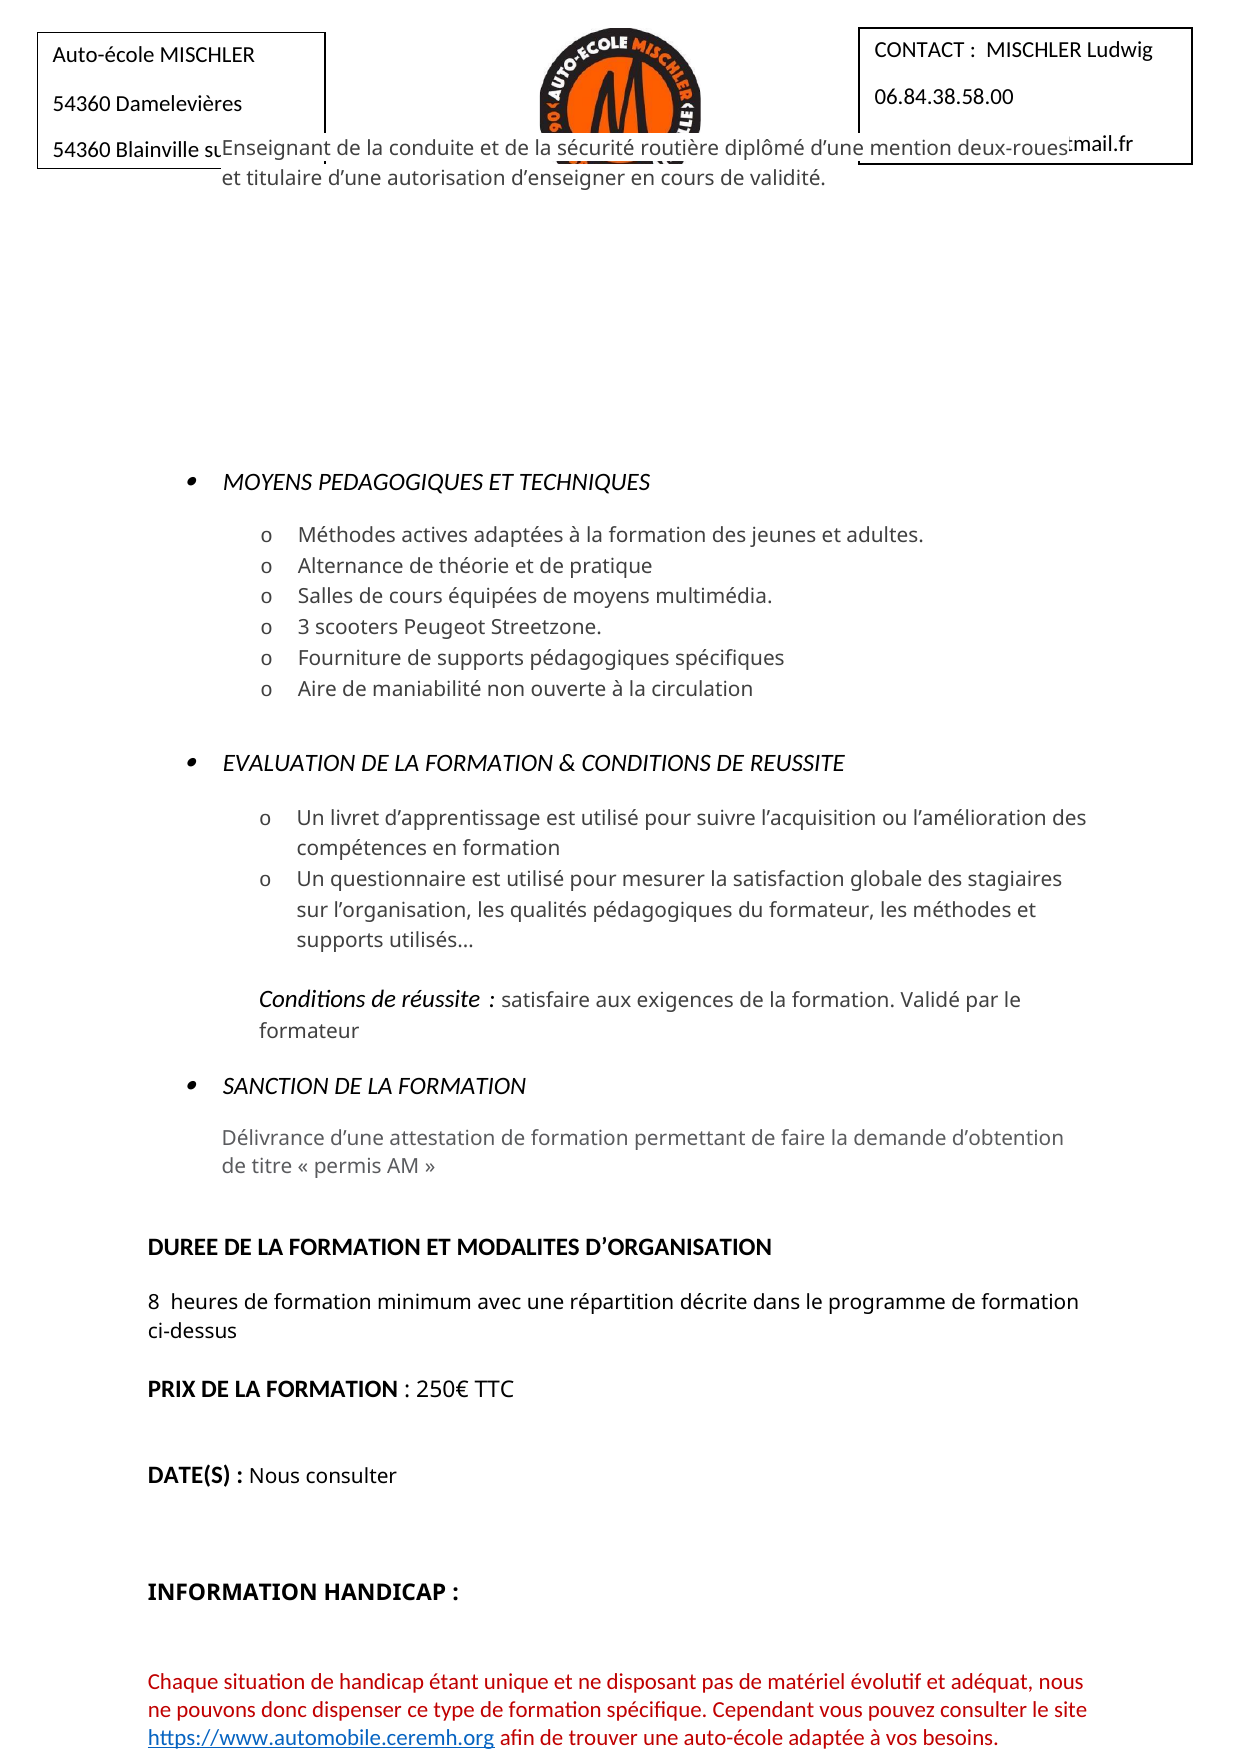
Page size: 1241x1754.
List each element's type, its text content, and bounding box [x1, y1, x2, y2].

list Aire de maniabilité non ouverte à la circulation [260, 674, 1093, 702]
list Fourniture de supports pédagogiques spécifiques [260, 643, 1093, 671]
text INFORMATION HANDICAP : [148, 1576, 1093, 1607]
text Conditions de réussite : satisfaire aux exigences de la formation. Validé par le formateur [259, 983, 1093, 1045]
text DATE(S) : Nous consulter [148, 1459, 1093, 1489]
text Enseignant de la conduite et de la sécurité routière diplômé d’une mention deux-roues et titulaire d’une autorisation d’enseigner en cours de validité. [221, 133, 1093, 192]
list MOYENS PEDAGOGIQUES ET TECHNIQUES [185, 467, 1093, 497]
text PRIX DE LA FORMATION : 250€ TTC [148, 1373, 1093, 1404]
text Délivrance d’une attestation de formation permettant de faire la demande d’obtention de titre « permis AM » [221, 1123, 1093, 1180]
text DUREE DE LA FORMATION ET MODALITES D’ORGANISATION [148, 1231, 1093, 1262]
text 8 heures de formation minimum avec une répartition décrite dans le programme de formation ci-dessus [148, 1287, 1093, 1344]
text Chaque situation de handicap étant unique et ne disposant pas de matériel évolutif et adéquat, nous ne pouvons donc dispenser ce type de formation spécifique. Cependant vous pouvez consulter le site https://www.automobile.ceremh.org afin de trouver une auto-école adaptée à vos besoins. [148, 1667, 1093, 1751]
list SANCTION DE LA FORMATION [185, 1070, 1093, 1100]
list Salles de cours équipées de moyens multimédia. [260, 581, 1093, 610]
list Méthodes actives adaptées à la formation des jeunes et adultes. [260, 520, 1093, 548]
list 3 scooters Peugeot Streetzone. [260, 612, 1093, 641]
picture [539, 28, 701, 133]
list EVALUATION DE LA FORMATION & CONDITIONS DE REUSSITE [185, 747, 1093, 778]
list Un livret d’apprentissage est utilisé pour suivre l’acquisition ou l’amélioration des compétences en formation [259, 803, 1093, 862]
list Un questionnaire est utilisé pour mesurer la satisfaction globale des stagiaires sur l’organisation, les qualités pédagogiques du formateur, les méthodes et supports utilisés… [259, 864, 1093, 954]
list Alternance de théorie et de pratique [260, 551, 1093, 579]
